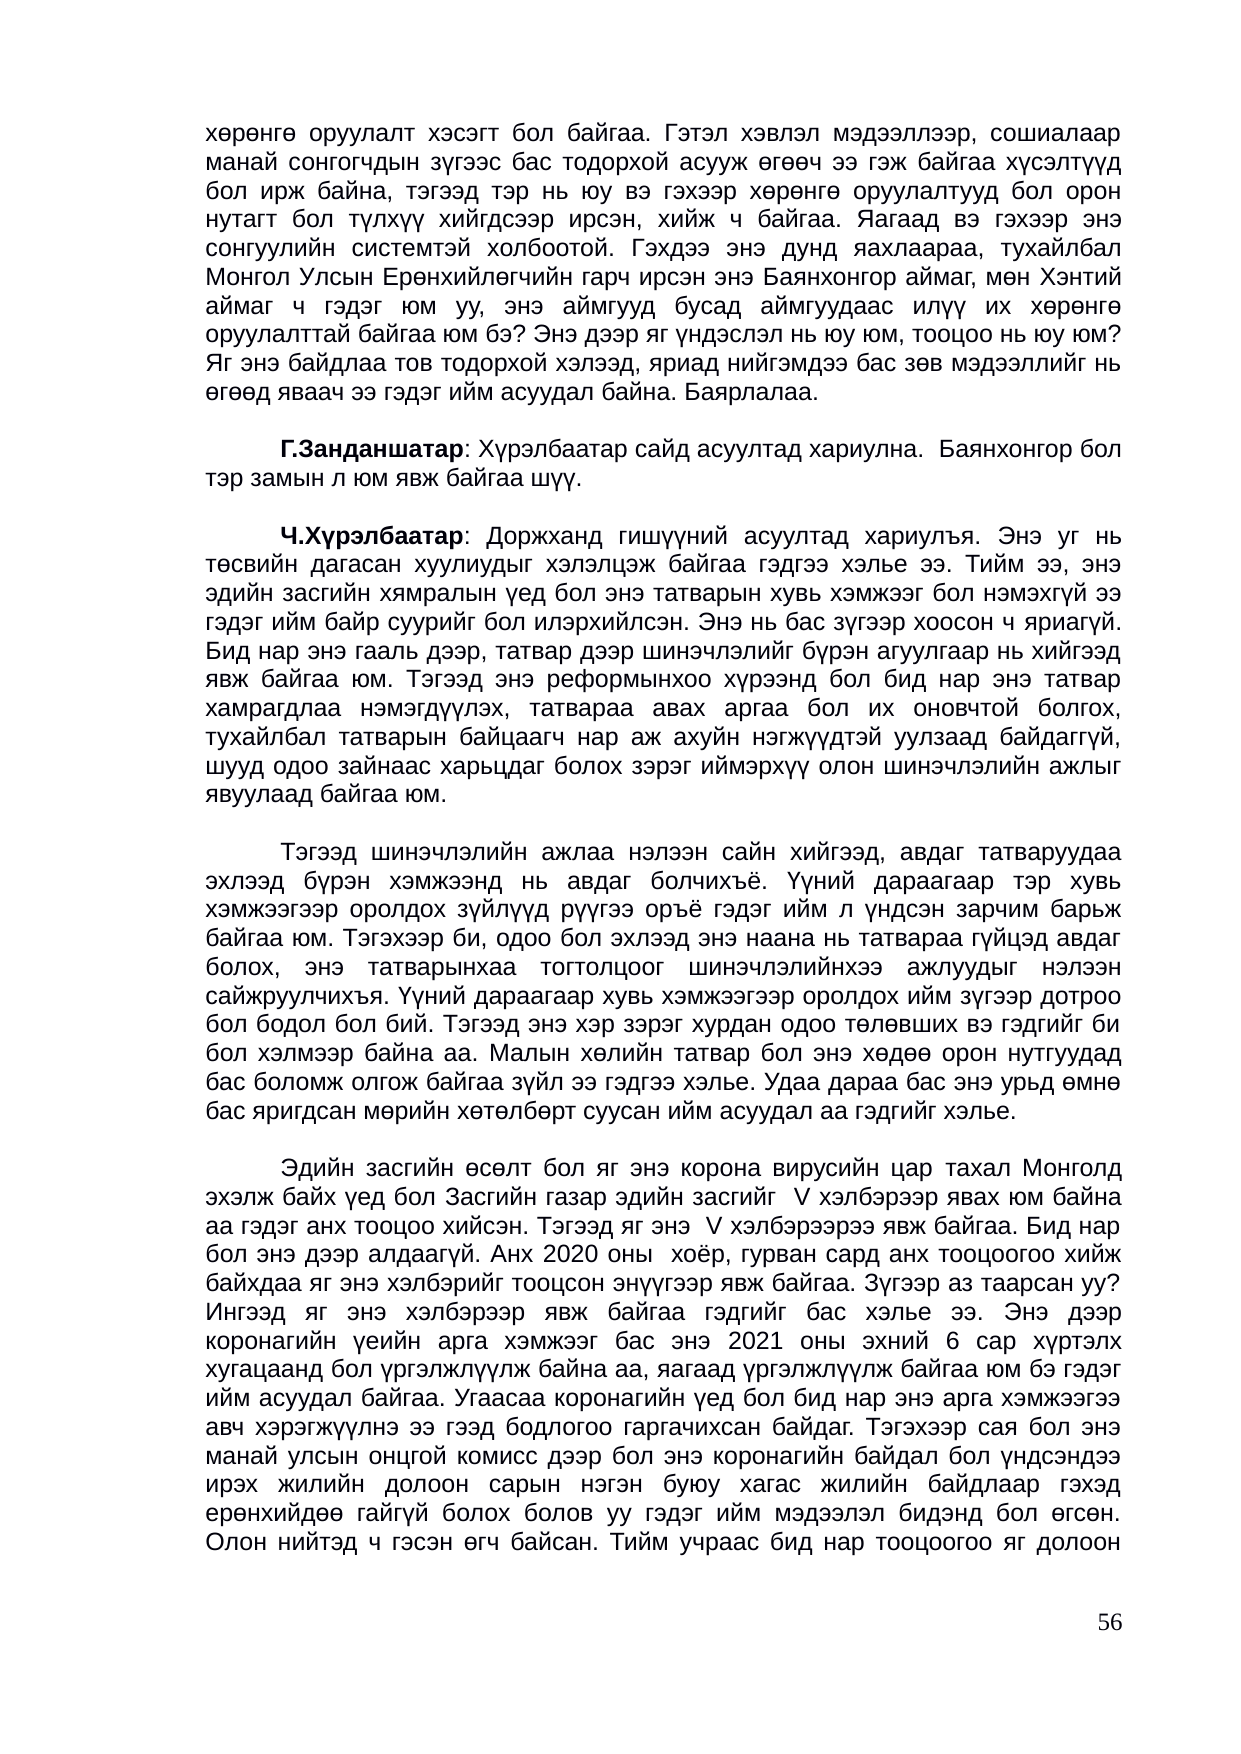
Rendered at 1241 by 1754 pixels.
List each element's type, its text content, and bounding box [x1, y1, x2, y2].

text Тэгээд шинэчлэлийн ажлаа нэлээн сайн хийгээд, авдаг татваруудаа эхлээд бүрэн хэмжээнд нь авдаг болчихъё. Үүний дараагаар тэр хувь хэмжээгээр оролдох зүйлүүд рүүгээ оръё гэдэг ийм л үндсэн зарчим барьж байгаа юм. Тэгэхээр би, одоо бол эхлээд энэ наана нь татвараа гүйцэд авдаг болох, энэ татварынхаа тогтолцоог шинэчлэлийнхээ ажлуудыг нэлээн сайжруулчихъя. Үүний дараагаар хувь хэмжээгээр оролдох ийм зүгээр дотроо бол бодол бол бий. Тэгээд энэ хэр зэрэг хурдан одоо төлөвших вэ гэдгийг би бол хэлмээр байна аа. Малын хөлийн татвар бол энэ хөдөө орон нутгуудад бас боломж олгож байгаа зүйл ээ гэдгээ хэлье. Удаа дараа бас энэ урьд өмнө бас яригдсан мөрийн хөтөлбөрт суусан ийм асуудал аа гэдгийг хэлье. [205, 837, 1122, 1124]
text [205, 118, 1122, 406]
text Г.Занданшатар: Хүрэлбаатар сайд асуултад хариулна. Баянхонгор бол тэр замын л юм явж байгаа шүү. [205, 434, 1122, 492]
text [205, 1153, 1122, 1556]
text Ч.Хүрэлбаатар: Доржханд гишүүний асуултад хариулъя. Энэ уг нь төсвийн дагасан хуулиудыг хэлэлцэж байгаа гэдгээ хэлье ээ. Тийм ээ, энэ эдийн засгийн хямралын үед бол энэ татварын хувь хэмжээг бол нэмэхгүй ээ гэдэг ийм байр суурийг бол илэрхийлсэн. Энэ нь бас зүгээр хоосон ч яриагүй. Бид нар энэ гааль дээр, татвар дээр шинэчлэлийг бүрэн агуулгаар нь хийгээд явж байгаа юм. Тэгээд энэ реформынхоо хүрээнд бол бид нар энэ татвар хамрагдлаа нэмэгдүүлэх, татвараа авах аргаа бол их оновчтой болгох, тухайлбал татварын байцаагч нар аж ахуйн нэгжүүдтэй уулзаад байдаггүй, шууд одоо зайнаас харьцдаг болох зэрэг иймэрхүү олон шинэчлэлийн ажлыг явуулаад байгаа юм. [205, 521, 1122, 808]
